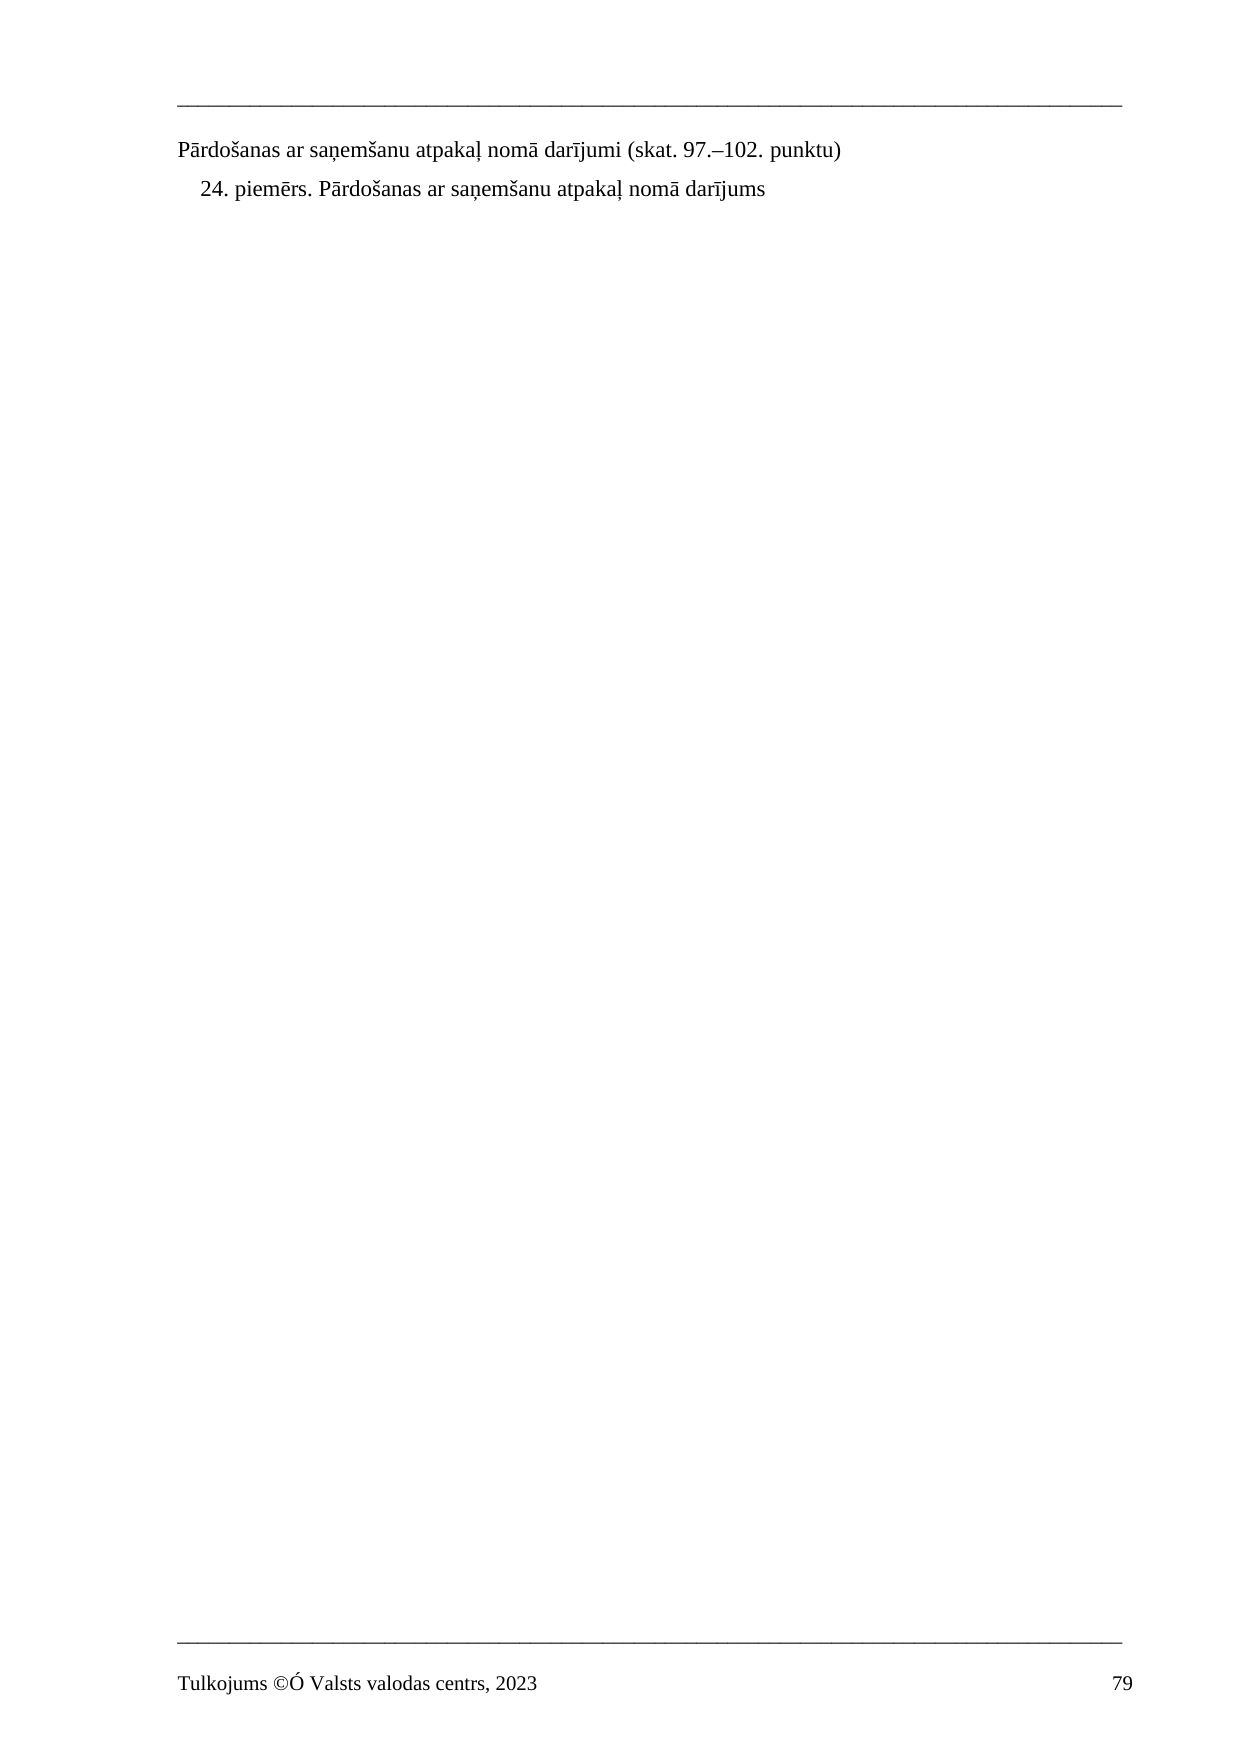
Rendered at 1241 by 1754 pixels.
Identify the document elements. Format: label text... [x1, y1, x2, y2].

text 24. piemērs. Pārdošanas ar saņemšanu atpakaļ nomā darījums 110 [200, 175, 1122, 202]
text Pārdošanas ar saņemšanu atpakaļ nomā darījumi (skat. 97.–102. punktu) 110 [177, 136, 1122, 162]
